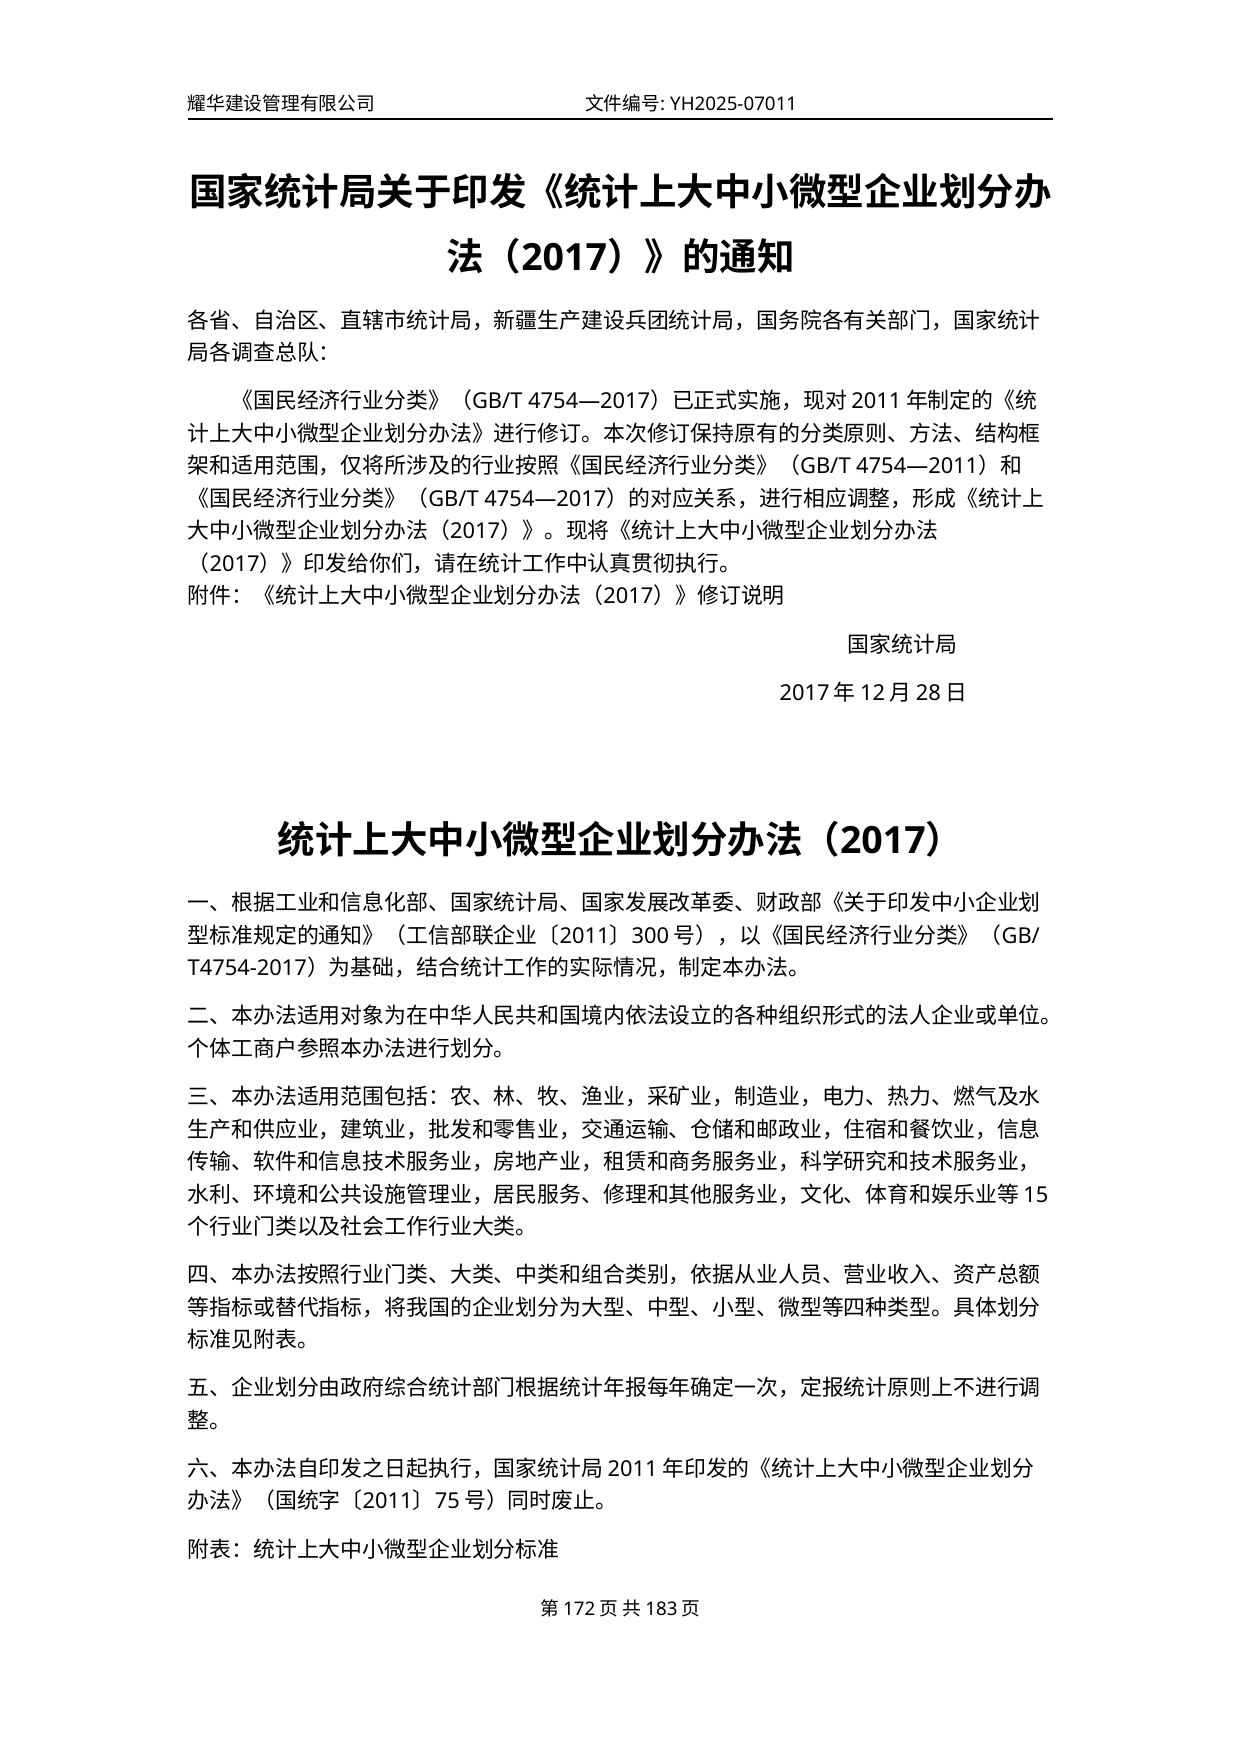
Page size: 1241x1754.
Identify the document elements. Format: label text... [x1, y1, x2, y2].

text 二、本办法适用对象为在中华人民共和国境内依法设立的各种组织形式的法人企业或单位。个体工商户参照本办法进行划分。 [187, 998, 1053, 1063]
text 各省、自治区、直辖市统计局，新疆生产建设兵团统计局，国务院各有关部门，国家统计局各调查总队： [187, 302, 1053, 367]
text 附表：统计上大中小微型企业划分标准 [187, 1531, 1053, 1564]
text 四、本办法按照行业门类、大类、中类和组合类别，依据从业人员、营业收入、资产总额等指标或替代指标，将我国的企业划分为大型、中型、小型、微型等四种类型。具体划分标准见附表。 [187, 1257, 1053, 1354]
text 2017年12月28日 [187, 674, 967, 707]
text 附件：《统计上大中小微型企业划分办法（2017）》修订说明 [187, 578, 1053, 611]
text 国家统计局 [187, 626, 967, 659]
text 一、根据工业和信息化部、国家统计局、国家发展改革委、财政部《关于印发中小企业划型标准规定的通知》（工信部联企业〔2011〕300号），以《国民经济行业分类》（GB/T4754-2017）为基础，结合统计工作的实际情况，制定本办法。 [187, 885, 1053, 982]
text 国家统计局关于印发《统计上大中小微型企业划分办法（2017）》的通知 [187, 157, 1053, 287]
text 五、企业划分由政府综合统计部门根据统计年报每年确定一次，定报统计原则上不进行调整。 [187, 1370, 1053, 1435]
text 《国民经济行业分类》（GB/T 4754—2017）已正式实施，现对2011年制定的《统计上大中小微型企业划分办法》进行修订。本次修订保持原有的分类原则、方法、结构框架和适用范围，仅将所涉及的行业按照《国民经济行业分类》（GB/T 4754—2011）和《国民经济行业分类》（GB/T 4754—2017）的对应关系，进行相应调整，形成《统计上大中小微型企业划分办法（2017）》。现将《统计上大中小微型企业划分办法（2017）》印发给你们，请在统计工作中认真贯彻执行。 [187, 383, 1053, 578]
text 三、本办法适用范围包括：农、林、牧、渔业，采矿业，制造业，电力、热力、燃气及水生产和供应业，建筑业，批发和零售业，交通运输、仓储和邮政业，住宿和餐饮业，信息传输、软件和信息技术服务业，房地产业，租赁和商务服务业，科学研究和技术服务业，水利、环境和公共设施管理业，居民服务、修理和其他服务业，文化、体育和娱乐业等15个行业门类以及社会工作行业大类。 [187, 1079, 1053, 1241]
text 六、本办法自印发之日起执行，国家统计局2011年印发的《统计上大中小微型企业划分办法》（国统字〔2011〕75号）同时废止。 [187, 1451, 1053, 1516]
text 统计上大中小微型企业划分办法（2017） [187, 804, 1053, 869]
